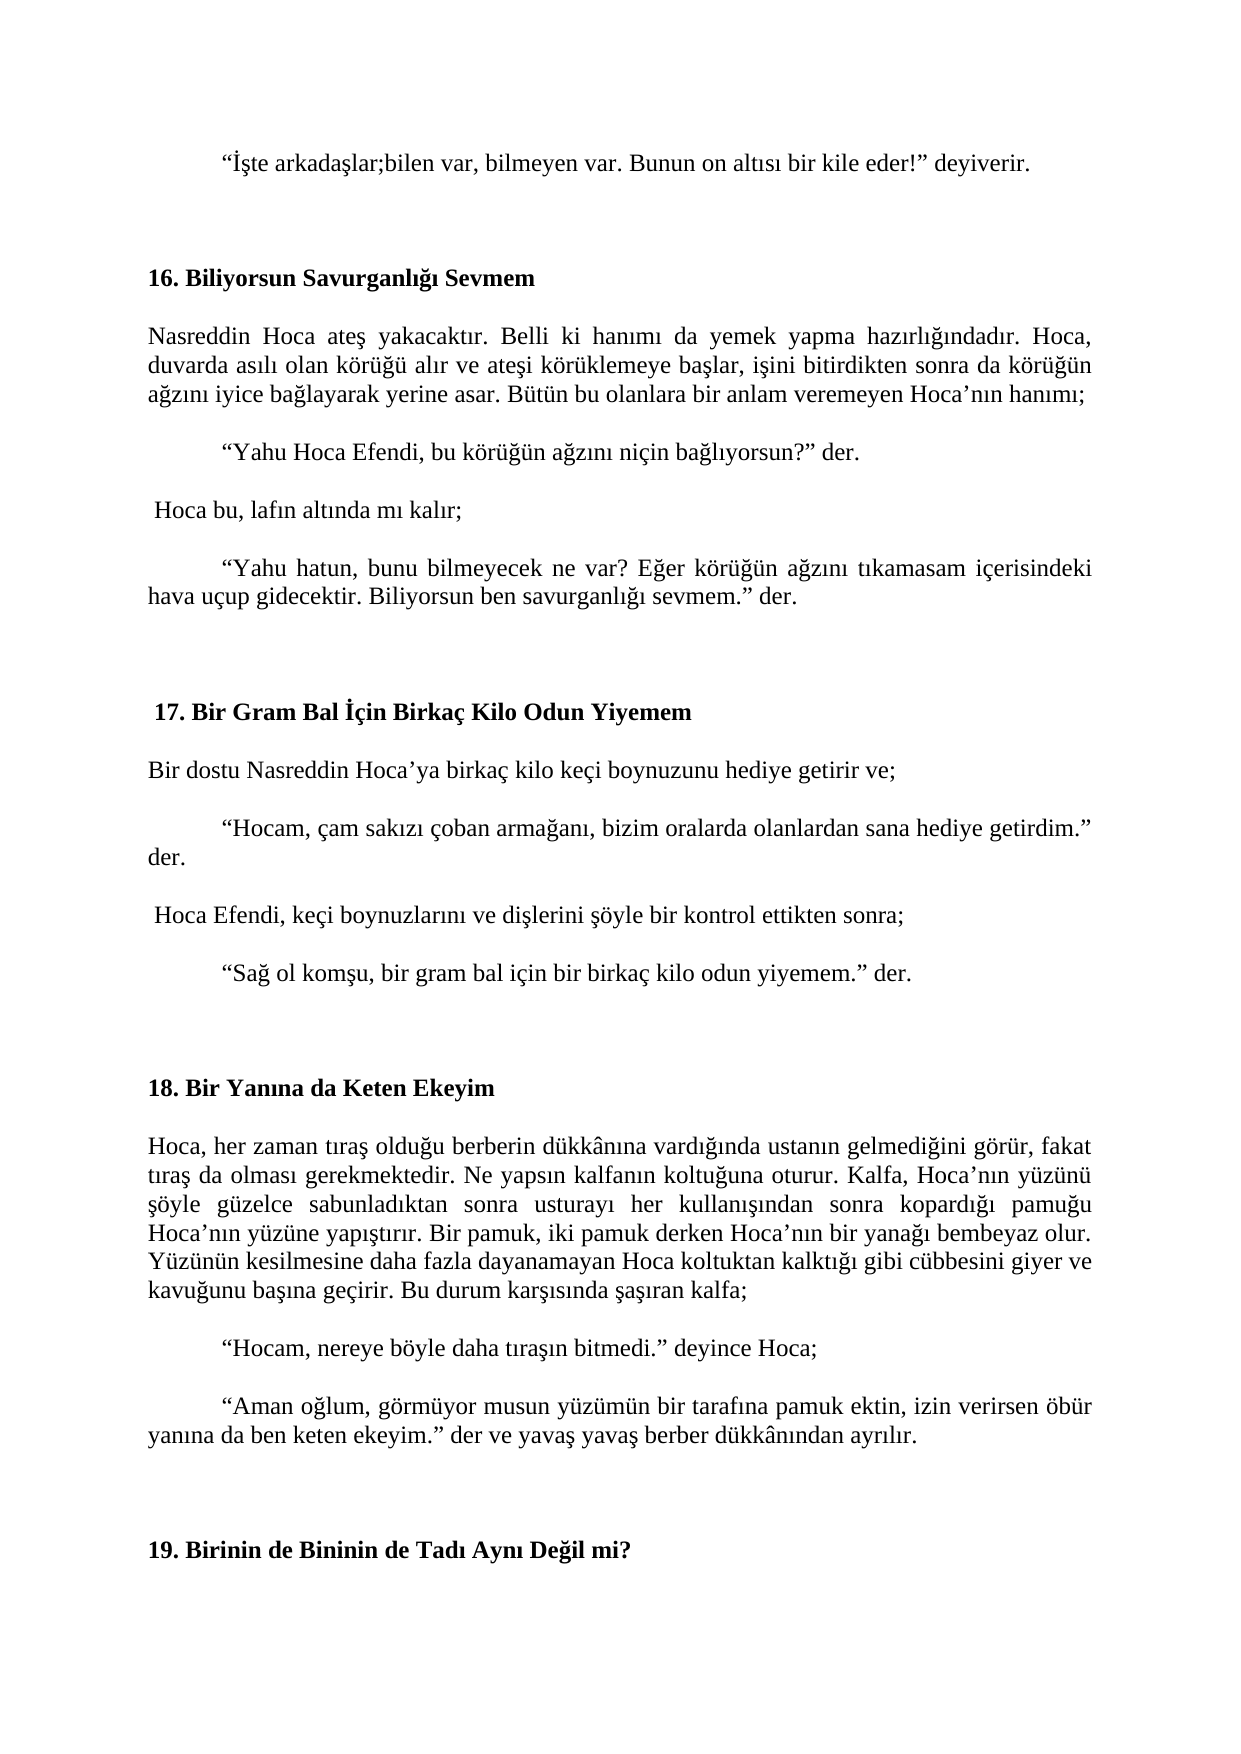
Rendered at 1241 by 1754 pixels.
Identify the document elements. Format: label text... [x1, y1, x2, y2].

text “İşte arkadaşlar;bilen var, bilmeyen var. Bunun on altısı bir kile eder!” deyiverir. [148, 148, 1093, 176]
text Hoca Efendi, keçi boynuzlarını ve dişlerini şöyle bir kontrol ettikten sonra; [148, 900, 1093, 928]
text “Yahu hatun, bunu bilmeyecek ne var? Eğer körüğün ağzını tıkamasam içerisindeki hava uçup gidecektir. Biliyorsun ben savurganlığı sevmem.” der. [148, 553, 1093, 610]
text Hoca bu, lafın altında mı kalır; [148, 495, 1093, 523]
text “Aman oğlum, görmüyor musun yüzümün bir tarafına pamuk ektin, izin verirsen öbür yanına da ben keten ekeyim.” der ve yavaş yavaş berber dükkânından ayrılır. [148, 1391, 1093, 1448]
text 19. Birinin de Bininin de Tadı Aynı Değil mi? [148, 1536, 1093, 1564]
text Hoca, her zaman tıraş olduğu berberin dükkânına vardığında ustanın gelmediğini görür, fakat tıraş da olması gerekmektedir. Ne yapsın kalfanın koltuğuna oturur. Kalfa, Hoca’nın yüzünü şöyle güzelce sabunladıktan sonra usturayı her kullanışından sonra kopardığı pamuğu Hoca’nın yüzüne yapıştırır. Bir pamuk, iki pamuk derken Hoca’nın bir yanağı bembeyaz olur. Yüzünün kesilmesine daha fazla dayanamayan Hoca koltuktan kalktığı gibi cübbesini giyer ve kavuğunu başına geçirir. Bu durum karşısında şaşıran kalfa; [148, 1131, 1093, 1304]
text Bir dostu Nasreddin Hoca’ya birkaç kilo keçi boynuzunu hediye getirir ve; [148, 755, 1093, 784]
text 17. Bir Gram Bal İçin Birkaç Kilo Odun Yiyemem [148, 697, 1093, 726]
text Nasreddin Hoca ateş yakacaktır. Belli ki hanımı da yemek yapma hazırlığındadır. Hoca, duvarda asılı olan körüğü alır ve ateşi körüklemeye başlar, işini bitirdikten sonra da körüğün ağzını iyice bağlayarak yerine asar. Bütün bu olanlara bir anlam veremeyen Hoca’nın hanımı; [148, 321, 1093, 408]
text 18. Bir Yanına da Keten Ekeyim [148, 1073, 1093, 1102]
text “Hocam, çam sakızı çoban armağanı, bizim oralarda olanlardan sana hediye getirdim.” der. [148, 813, 1093, 871]
text 16. Biliyorsun Savurganlığı Sevmem [148, 263, 1093, 292]
text “Sağ ol komşu, bir gram bal için bir birkaç kilo odun yiyemem.” der. [148, 958, 1093, 986]
text “Hocam, nereye böyle daha tıraşın bitmedi.” deyince Hoca; [148, 1333, 1093, 1362]
text “Yahu Hoca Efendi, bu körüğün ağzını niçin bağlıyorsun?” der. [148, 437, 1093, 466]
